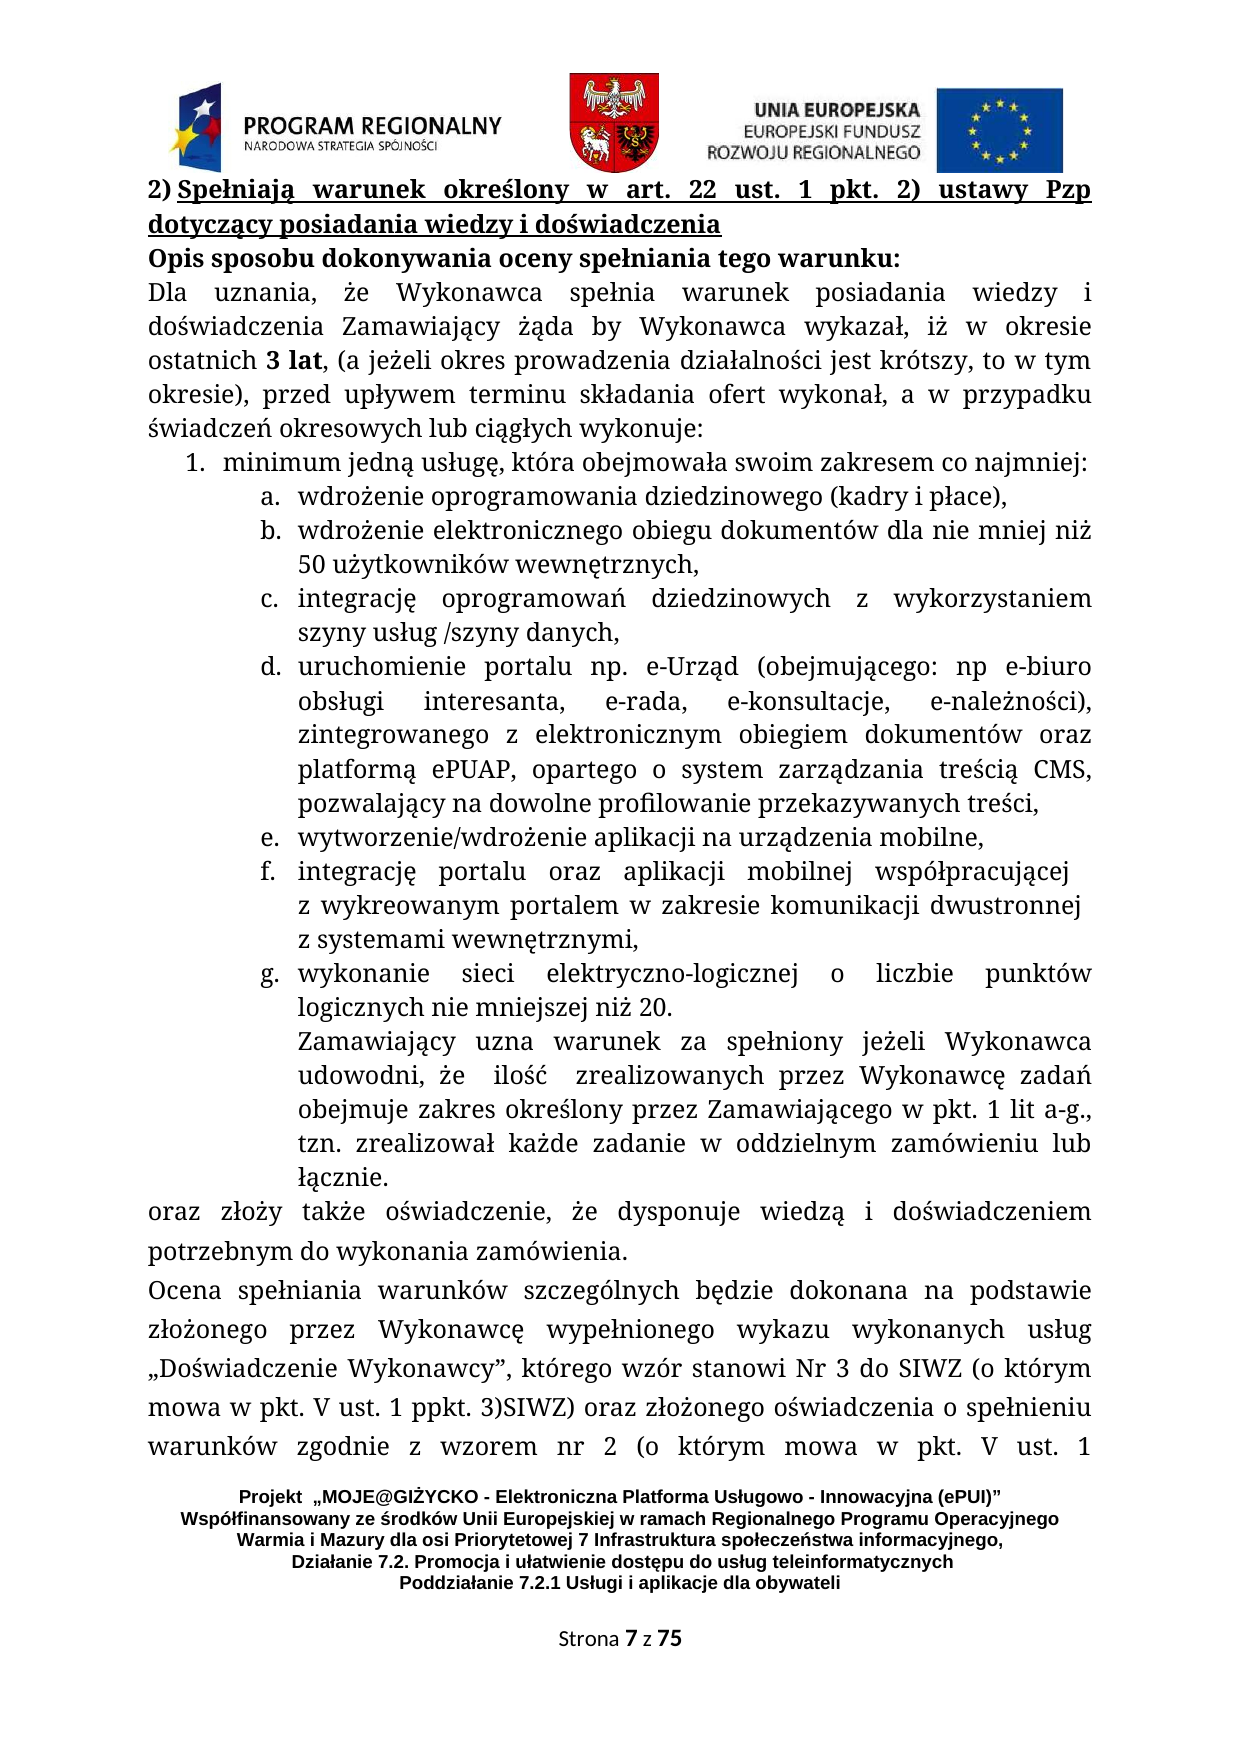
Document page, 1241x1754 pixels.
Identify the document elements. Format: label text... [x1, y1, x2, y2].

picture [569, 73, 659, 173]
list wykonanie sieci elektryczno-logicznej o liczbie punktów logicznych nie mniejszej niż 20. [260, 956, 1093, 1024]
text Opis sposobu dokonywania oceny spełniania tego warunku: [148, 240, 1093, 274]
list integrację oprogramowań dziedzinowych z wykorzystaniem szyny usług /szyny danych, [260, 581, 1093, 649]
list wytworzenie/wdrożenie aplikacji na urządzenia mobilne, [260, 819, 1093, 853]
list uruchomienie portalu np. e-Urząd (obejmującego: np e-biuro obsługi interesanta, e-rada, e-konsultacje, e-należności), zintegrowanego z elektronicznym obiegiem dokumentów oraz platformą ePUAP, opartego o system zarządzania treścią CMS, pozwalający na dowolne profilowanie przekazywanych treści, [260, 649, 1093, 819]
picture [168, 81, 503, 173]
picture [705, 87, 1064, 173]
list Spełniają warunek określony w art. 22 ust. 1 pkt. 2) ustawy Pzp dotyczący posiadania wiedzy i doświadczenia [148, 172, 1093, 240]
list wdrożenie oprogramowania dziedzinowego (kadry i płace), [260, 479, 1093, 513]
list wdrożenie elektronicznego obiegu dokumentów dla nie mniej niż 50 użytkowników wewnętrznych, [260, 513, 1093, 581]
list minimum jedną usługę, która obejmowała swoim zakresem co najmniej: [185, 445, 1093, 479]
text Dla uznania, że Wykonawca spełnia warunek posiadania wiedzy i doświadczenia Zamawiający żąda by Wykonawca wykazał, iż w okresie ostatnich 3 lat, (a jeżeli okres prowadzenia działalności jest krótszy, to w tym okresie), przed upływem terminu składania ofert wykonał, a w przypadku świadczeń okresowych lub ciągłych wykonuje: [148, 274, 1093, 445]
list oraz złoży także oświadczenie, że dysponuje wiedzą i doświadczeniem potrzebnym do wykonania zamówienia. [148, 1194, 1093, 1267]
list integrację portalu oraz aplikacji mobilnej współpracującej z wykreowanym portalem w zakresie komunikacji dwustronnej z systemami wewnętrznymi, [260, 853, 1093, 956]
list Zamawiający uzna warunek za spełniony jeżeli Wykonawca udowodni, że ilość zrealizowanych przez Wykonawcę zadań obejmuje zakres określony przez Zamawiającego w pkt. 1 lit a-g., tzn. zrealizował każde zadanie w oddzielnym zamówieniu lub łącznie. [298, 1024, 1093, 1194]
